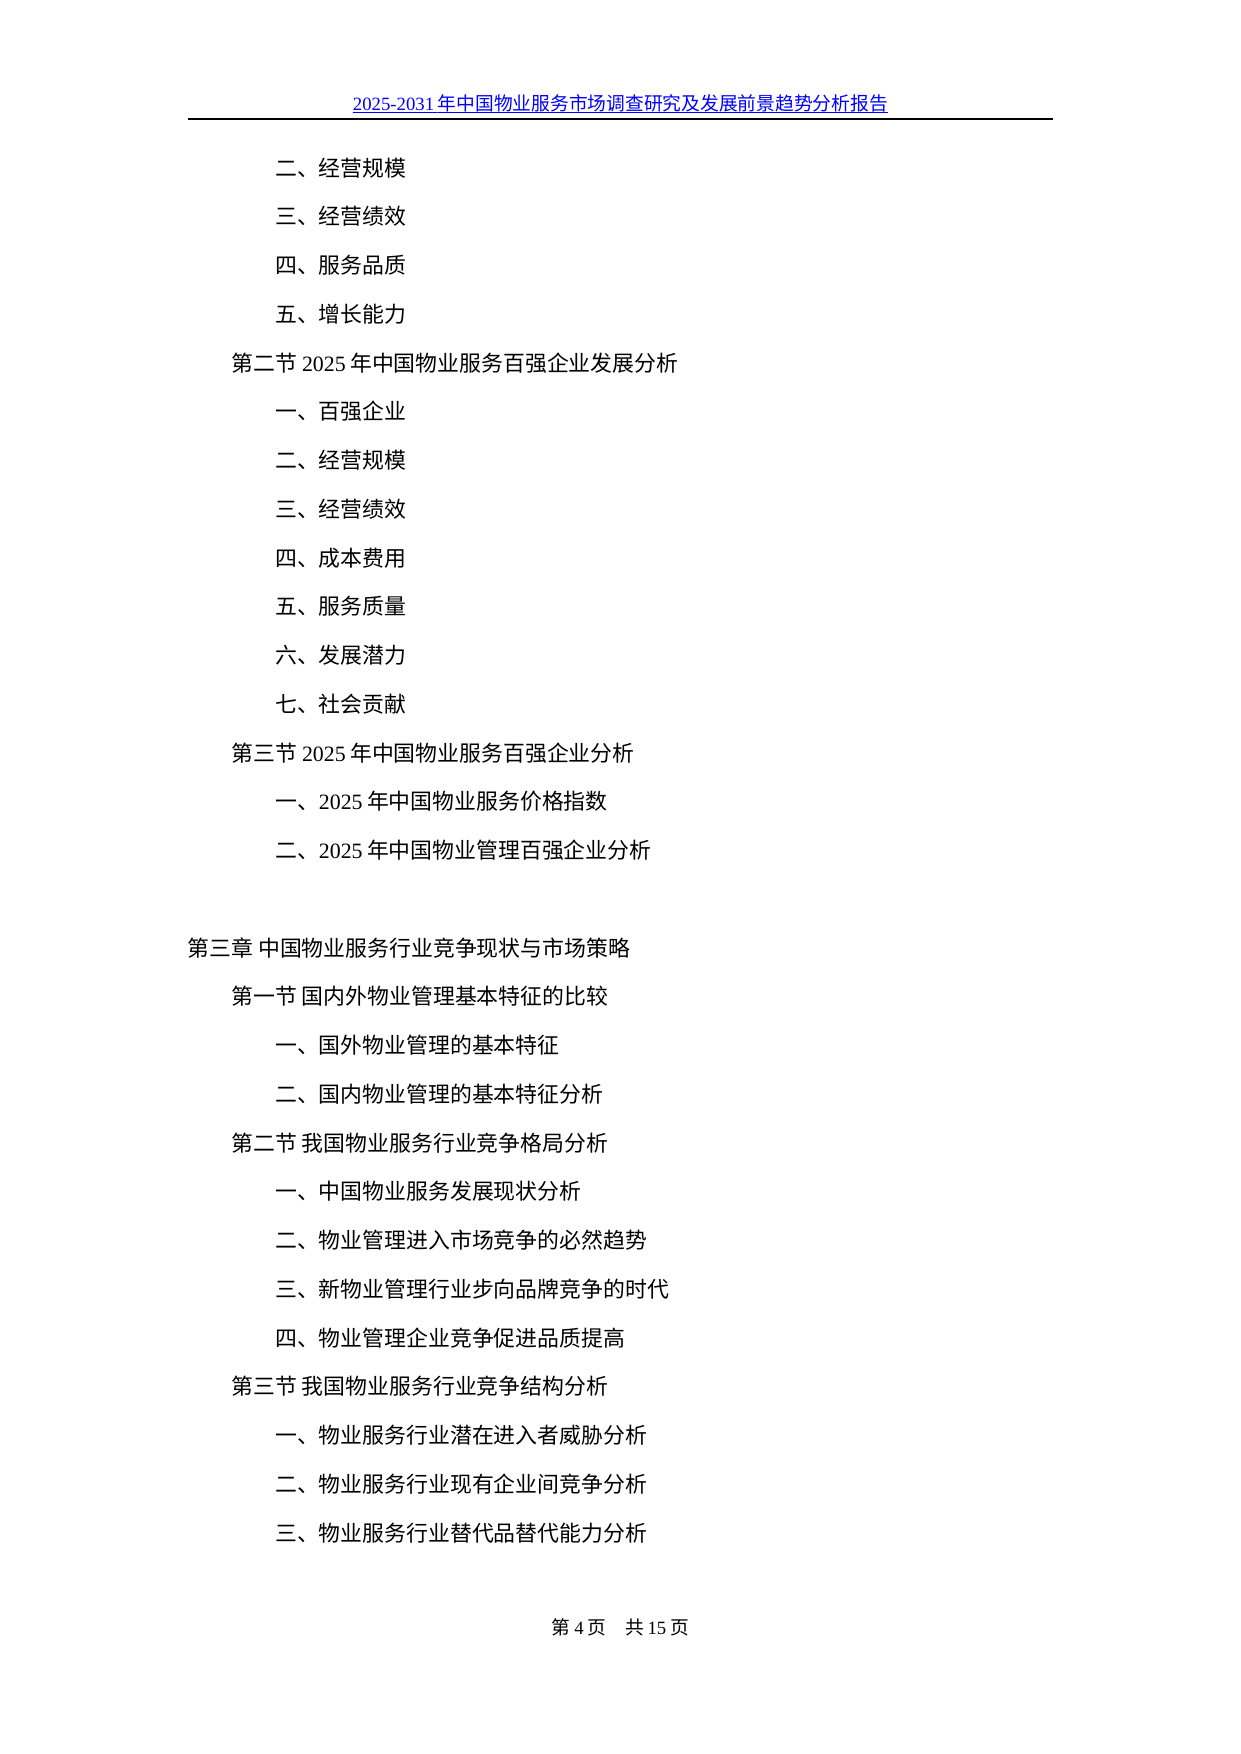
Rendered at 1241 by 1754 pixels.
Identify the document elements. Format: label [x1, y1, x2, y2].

text [187, 150, 1053, 1548]
